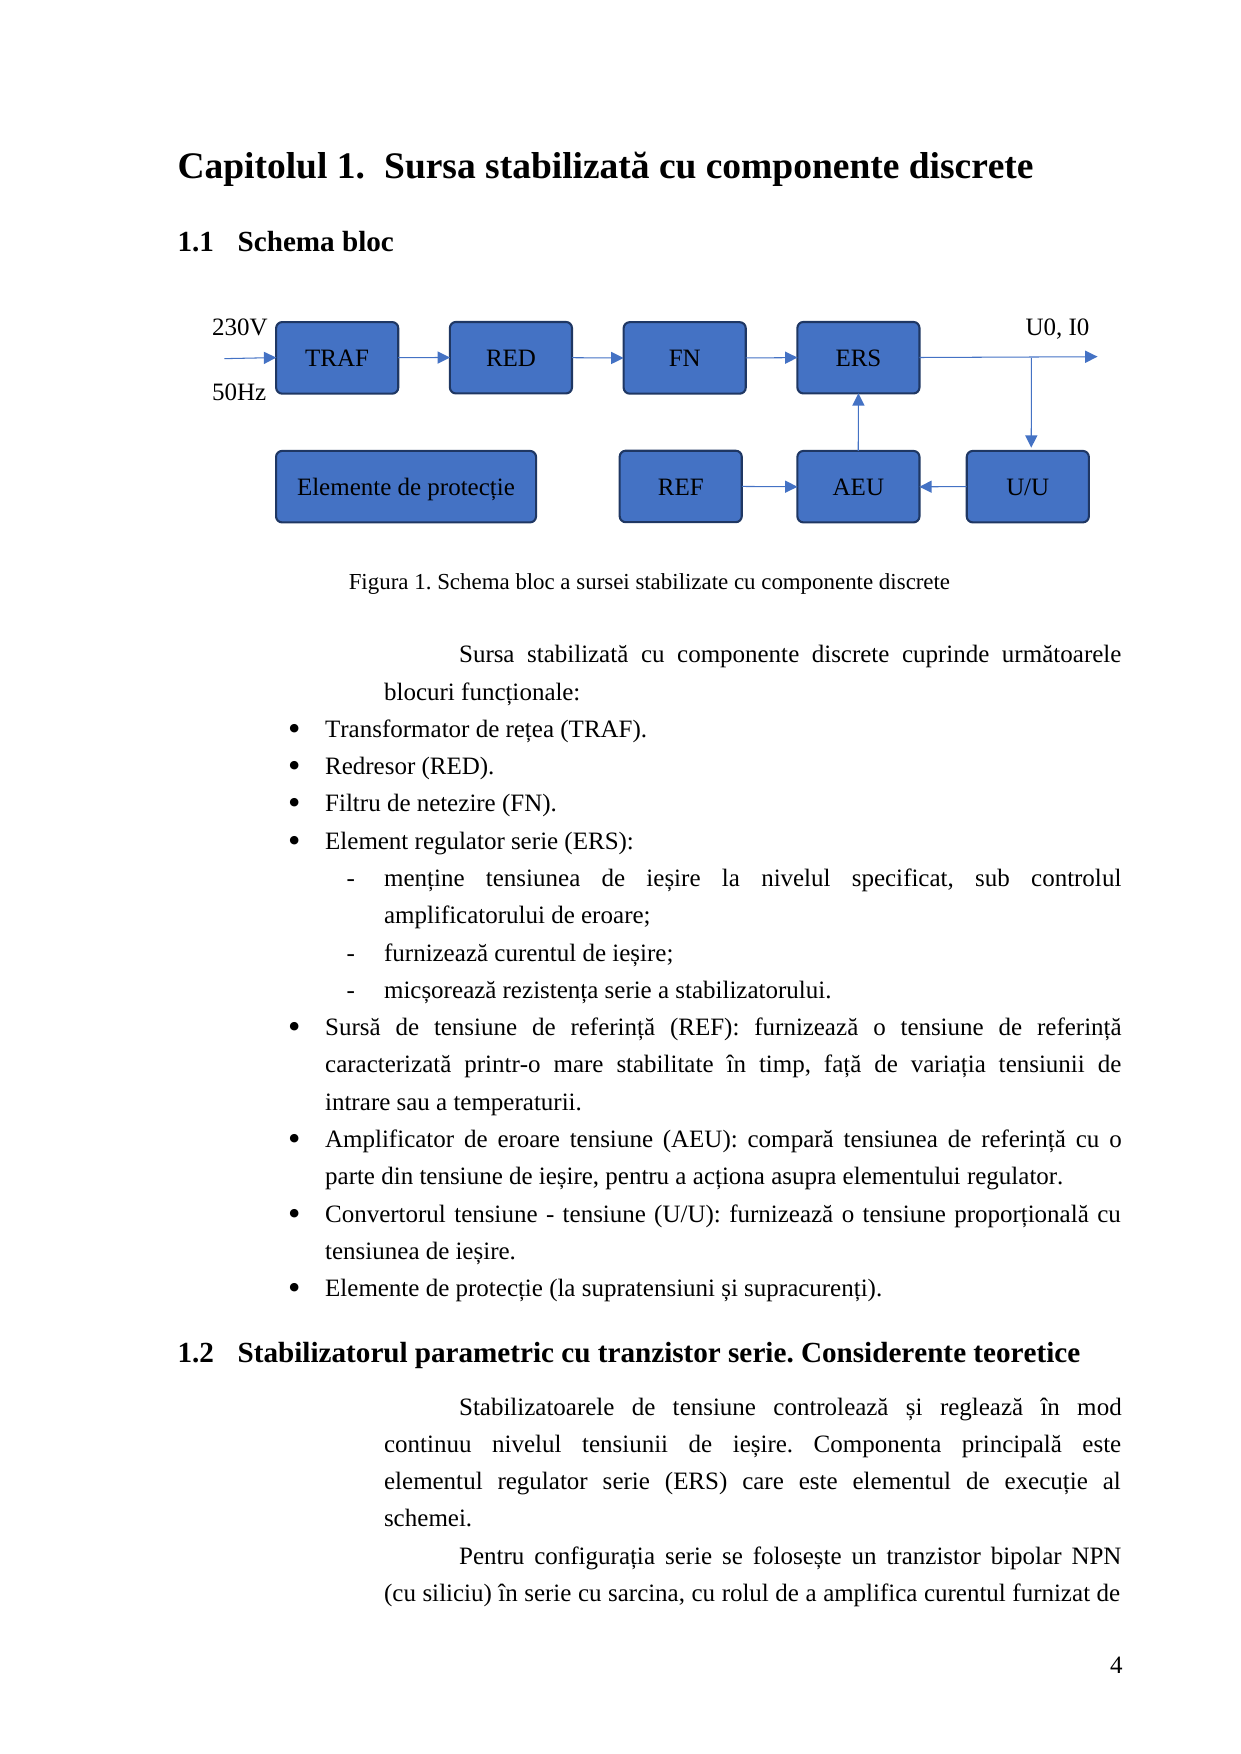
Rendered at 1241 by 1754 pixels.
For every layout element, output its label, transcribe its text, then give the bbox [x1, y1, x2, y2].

list micșorează rezistența serie a stabilizatorului. [346, 975, 1122, 1004]
subtitle Sursa stabilizată cu componente discrete [177, 143, 1122, 186]
list Transformator de rețea (TRAF). [290, 714, 1122, 743]
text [384, 1541, 1122, 1607]
list Sursă de tensiune de referință (REF): furnizează o tensiune de referință caracterizată printr-o mare stabilitate în timp, față de variația tensiunii de intrare sau a temperaturii. [290, 1012, 1122, 1116]
list Convertorul tensiune - tensiune (U/U): furnizează o tensiune proporțională cu tensiunea de ieșire. [290, 1199, 1122, 1265]
subtitle Stabilizatorul parametric cu tranzistor serie. Considerente teoretice [177, 1336, 1122, 1369]
list Amplificator de eroare tensiune (AEU): compară tensiunea de referință cu o parte din tensiune de ieșire, pentru a acționa asupra elementului regulator. [290, 1124, 1122, 1190]
text Stabilizatoarele de tensiune controlează și reglează în mod continuu nivelul tensiunii de ieșire. Componenta principală este elementul regulator serie (ERS) care este elementul de execuție al schemei. [384, 1392, 1122, 1532]
list Element regulator serie (ERS): [290, 826, 1122, 854]
text Figura 1. Schema bloc a sursei stabilizate cu componente discrete [177, 568, 1122, 594]
list Redresor (RED). [290, 751, 1122, 780]
list Elemente de protecție (la supratensiuni și supracurenți). [290, 1273, 1122, 1302]
list furnizează curentul de ieșire; [346, 938, 1122, 966]
subtitle Schema bloc [177, 224, 1122, 258]
text Sursa stabilizată cu componente discrete cuprinde următoarele blocuri funcționale: [384, 639, 1122, 705]
list menține tensiunea de ieșire la nivelul specificat, sub controlul amplificatorului de eroare; [346, 863, 1122, 929]
list Filtru de netezire (FN). [290, 788, 1122, 817]
